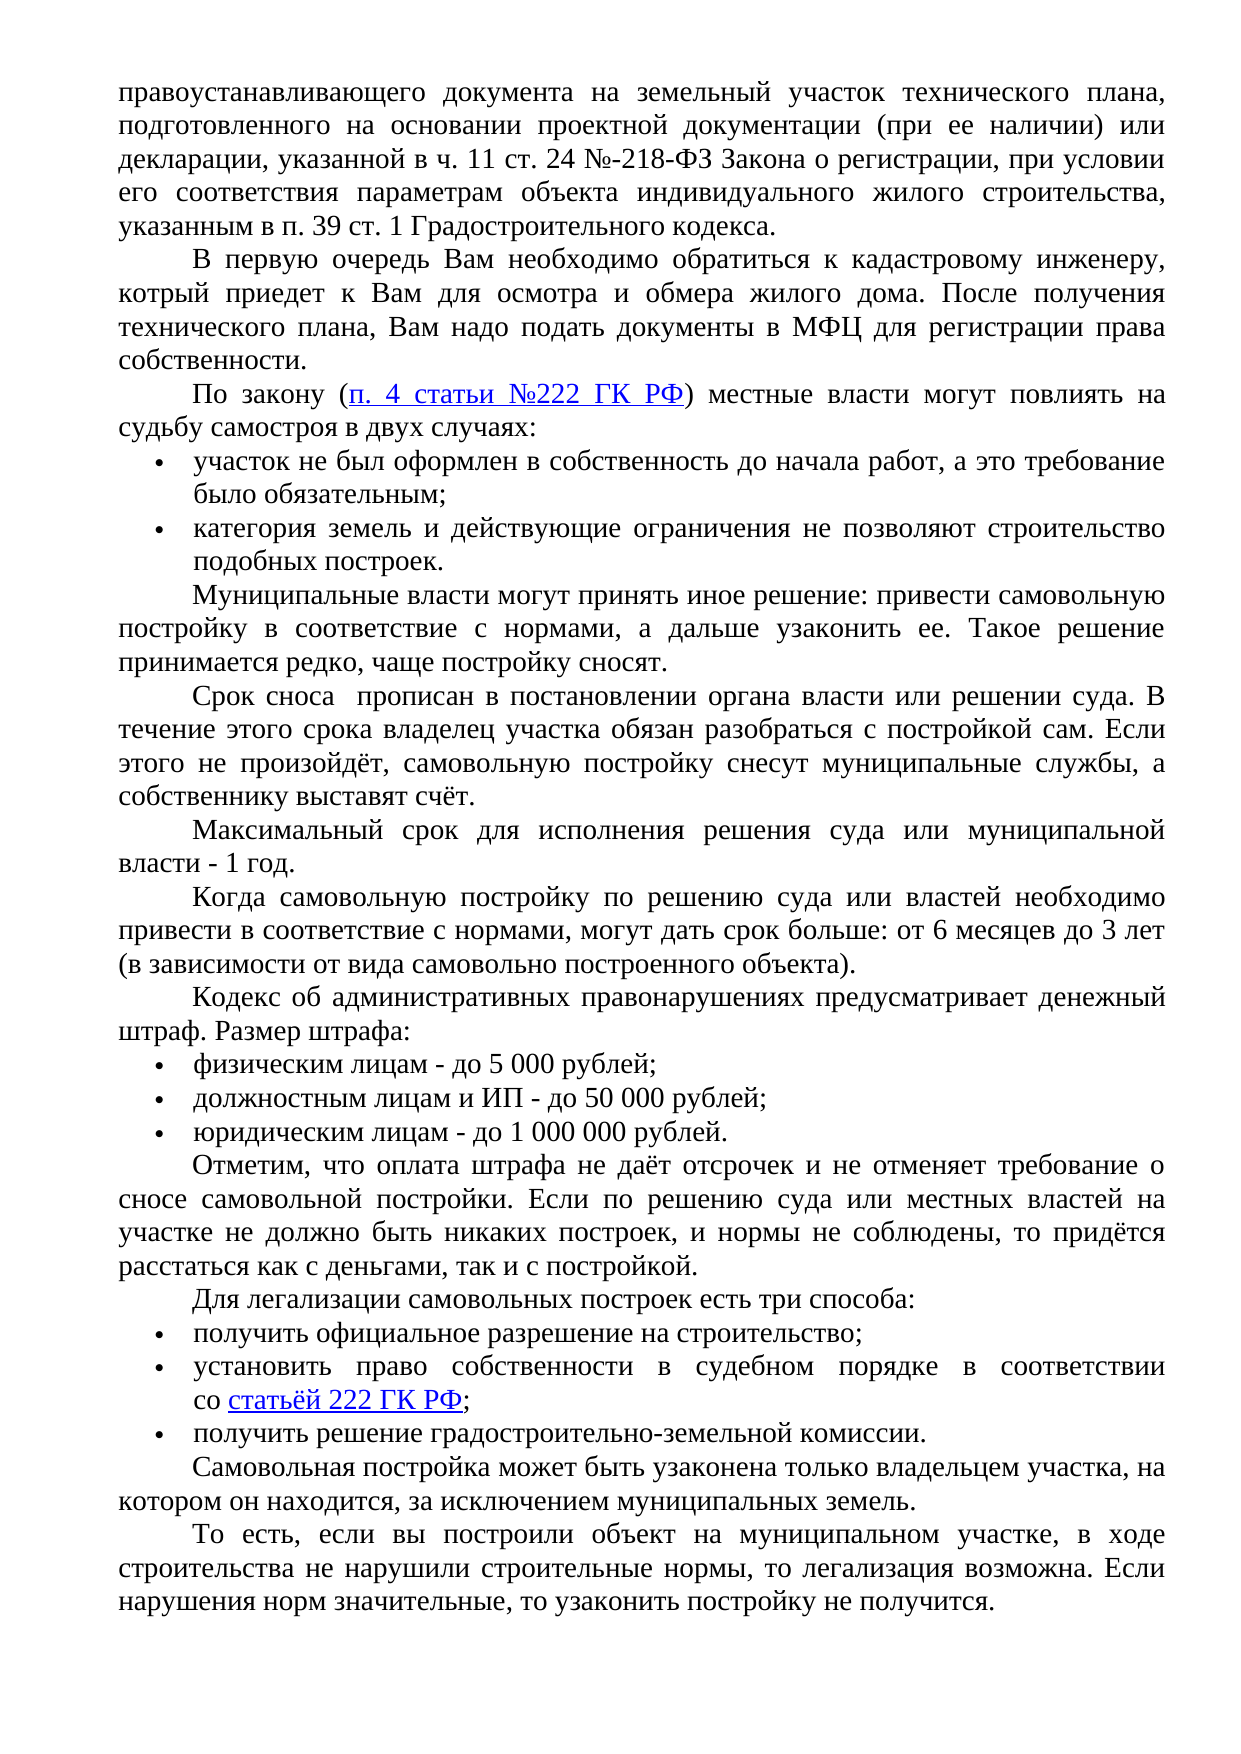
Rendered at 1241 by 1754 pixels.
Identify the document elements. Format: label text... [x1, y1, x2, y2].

text Самовольная постройка может быть узаконена только владельцем участка, на котором он находится, за исключением муниципальных земель. [118, 1449, 1167, 1516]
text Муниципальные власти могут принять иное решение: привести самовольную постройку в соответствие с нормами, а дальше узаконить ее. Такое решение принимается редко, чаще постройку сносят. [118, 577, 1167, 678]
list категория земель и действующие ограничения не позволяют строительство подобных построек. [156, 510, 1167, 577]
list установить право собственности в судебном порядке в соответствии со статьёй 222 ГК РФ; [156, 1348, 1167, 1416]
text Когда самовольную постройку по решению суда или властей необходимо привести в соответствие с нормами, могут дать срок больше: от 6 месяцев до 3 лет (в зависимости от вида самовольно построенного объекта). [118, 879, 1167, 979]
text Максимальный срок для исполнения решения суда или муниципальной власти - 1 год. [118, 812, 1167, 879]
text Для легализации самовольных построек есть три способа: [118, 1281, 1167, 1315]
text В первую очередь Вам необходимо обратиться к кадастровому инженеру, котрый приедет к Вам для осмотра и обмера жилого дома. После получения технического плана, Вам надо подать документы в МФЦ для регистрации права собственности. [118, 242, 1167, 376]
text Отметим, что оплата штрафа не даёт отсрочек и не отменяет требование о сносе самовольной постройки. Если по решению суда или местных властей на участке не должно быть никаких построек, и нормы не соблюдены, то придётся расстаться как с деньгами, так и с постройкой. [118, 1147, 1167, 1281]
text То есть, если вы построили объект на муниципальном участке, в ходе строительства не нарушили строительные нормы, то легализация возможна. Если нарушения норм значительные, то узаконить постройку не получится. [118, 1516, 1167, 1617]
list получить официальное разрешение на строительство; [156, 1315, 1167, 1348]
text По закону (п. 4 статьи №222 ГК РФ) местные власти могут повлиять на судьбу самостроя в двух случаях: [118, 376, 1167, 443]
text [118, 74, 1167, 242]
text Кодекс об административных правонарушениях предусматривает денежный штраф. Размер штрафа: [118, 979, 1167, 1047]
list юридическим лицам - до 1 000 000 рублей. [156, 1114, 1167, 1147]
list физическим лицам - до 5 000 рублей; [156, 1047, 1167, 1080]
list должностным лицам и ИП - до 50 000 рублей; [156, 1080, 1167, 1114]
text Срок сноса прописан в постановлении органа власти или решении суда. В течение этого срока владелец участка обязан разобраться с постройкой сам. Если этого не произойдёт, самовольную постройку снесут муниципальные службы, а собственнику выставят счёт. [118, 678, 1167, 812]
list участок не был оформлен в собственность до начала работ, а это требование было обязательным; [156, 443, 1167, 510]
list получить решение градостроительно-земельной комиссии. [156, 1416, 1167, 1449]
